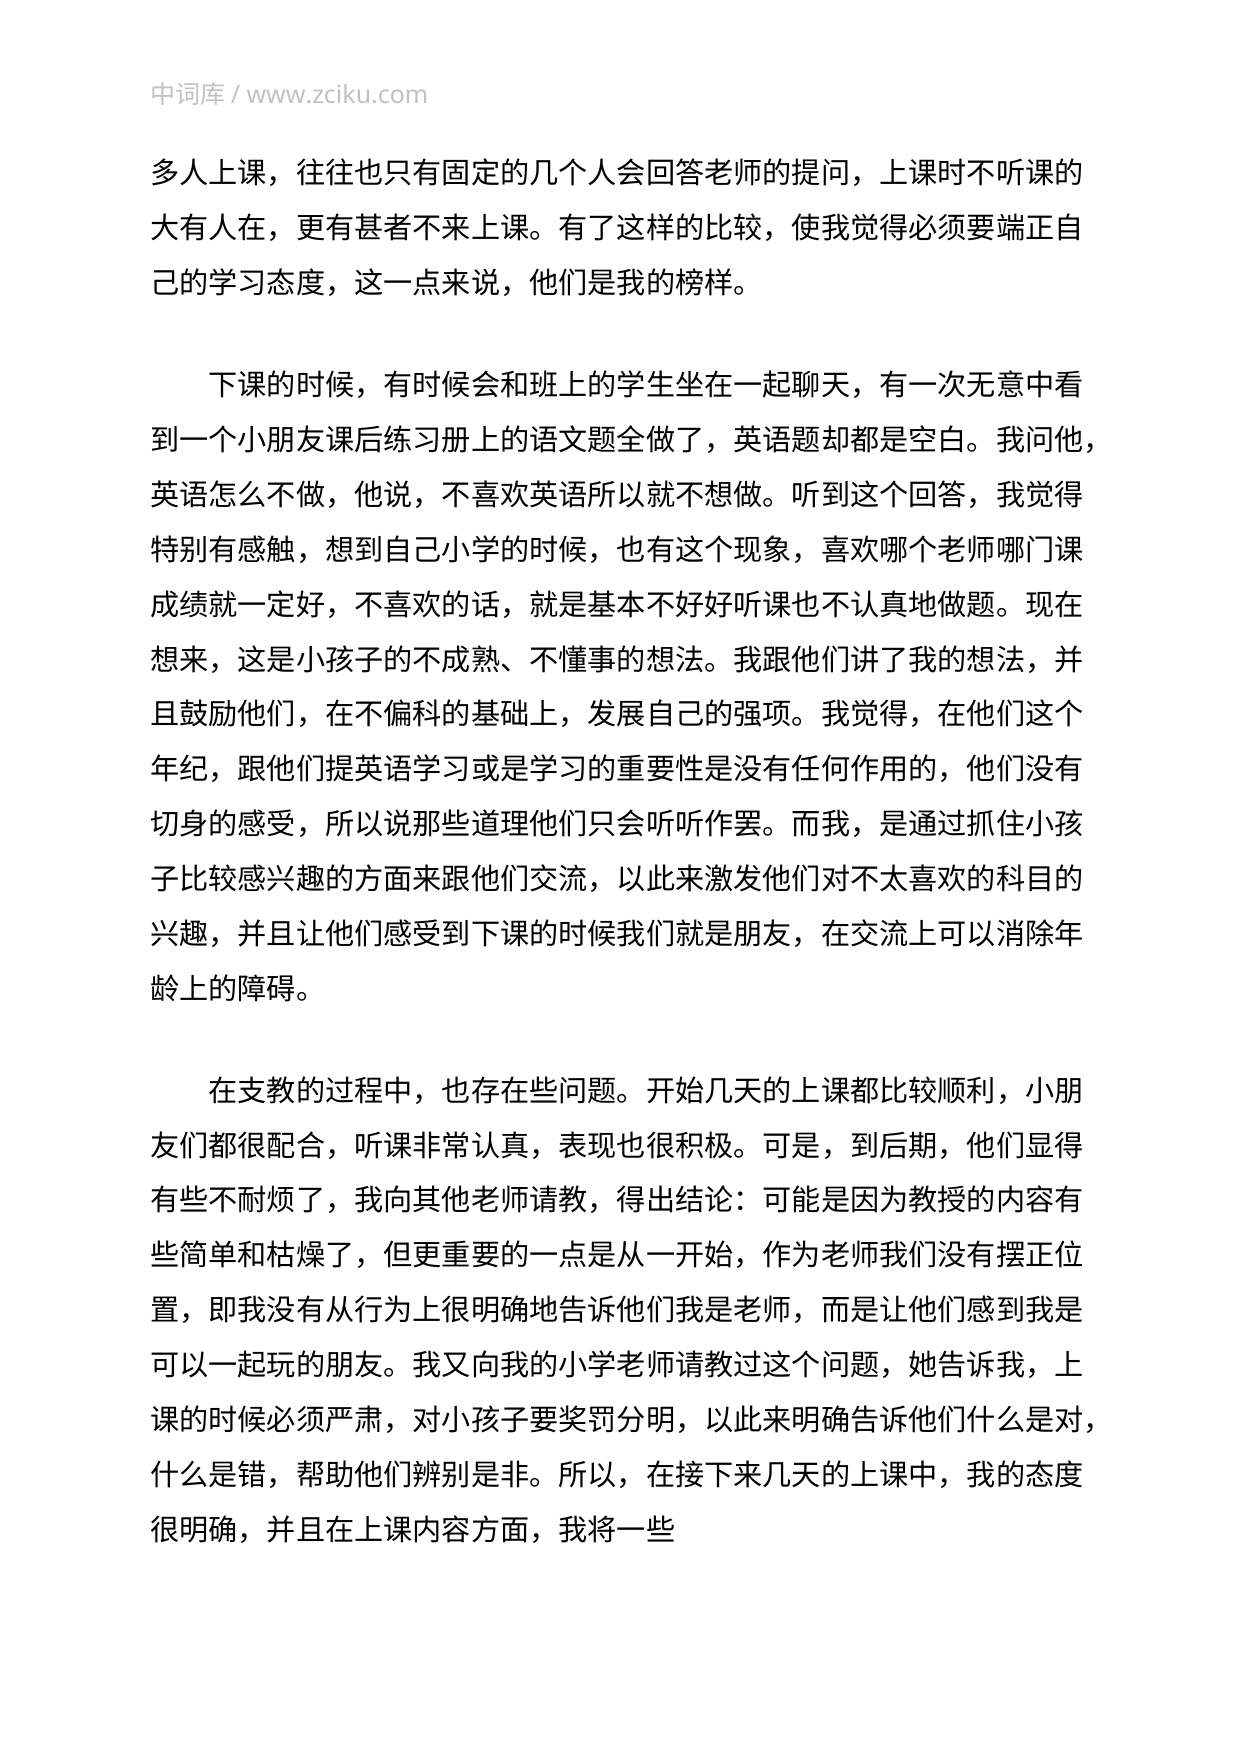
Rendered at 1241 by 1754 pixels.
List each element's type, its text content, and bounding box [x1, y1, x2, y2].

text 在支教的过程中，也存在些问题。开始几天的上课都比较顺利，小朋友们都很配合，听课非常认真，表现也很积极。可是，到后期，他们显得有些不耐烦了，我向其他老师请教，得出结论：可能是因为教授的内容有些简单和枯燥了，但更重要的一点是从一开始，作为老师我们没有摆正位置，即我没有从行为上很明确地告诉他们我是老师，而是让他们感到我是可以一起玩的朋友。我又向我的小学老师请教过这个问题，她告诉我，上课的时候必须严肃，对小孩子要奖罚分明，以此来明确告诉他们什么是对，什么是错，帮助他们辨别是非。所以，在接下来几天的上课中，我的态度很明确，并且在上课内容方面，我将一些 [150, 1067, 1090, 1549]
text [150, 150, 1090, 302]
text 下课的时候，有时候会和班上的学生坐在一起聊天，有一次无意中看到一个小朋友课后练习册上的语文题全做了，英语题却都是空白。我问他，英语怎么不做，他说，不喜欢英语所以就不想做。听到这个回答，我觉得特别有感触，想到自己小学的时候，也有这个现象，喜欢哪个老师哪门课成绩就一定好，不喜欢的话，就是基本不好好听课也不认真地做题。现在想来，这是小孩子的不成熟、不懂事的想法。我跟他们讲了我的想法，并且鼓励他们，在不偏科的基础上，发展自己的强项。我觉得，在他们这个年纪，跟他们提英语学习或是学习的重要性是没有任何作用的，他们没有切身的感受，所以说那些道理他们只会听听作罢。而我，是通过抓住小孩子比较感兴趣的方面来跟他们交流，以此来激发他们对不太喜欢的科目的兴趣，并且让他们感受到下课的时候我们就是朋友，在交流上可以消除年龄上的障碍。 [150, 362, 1090, 1008]
